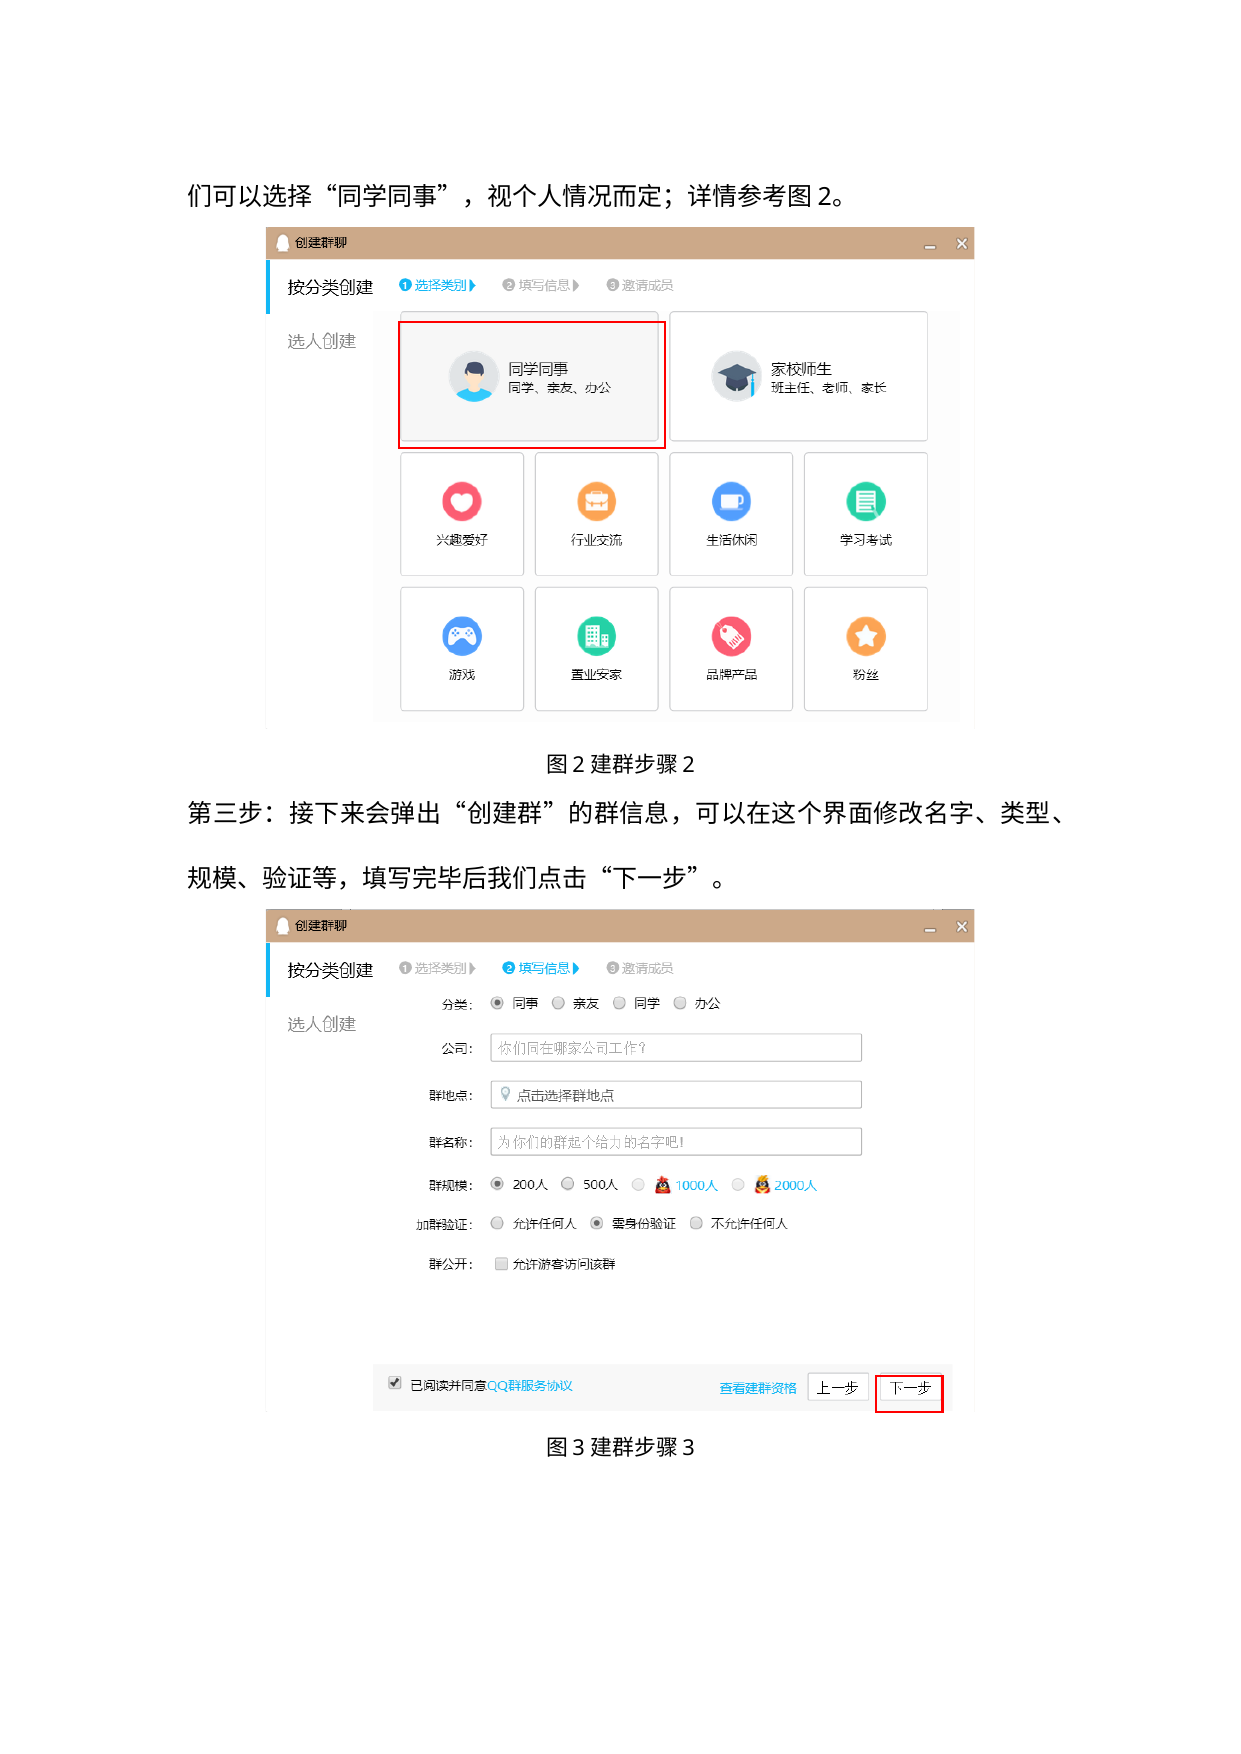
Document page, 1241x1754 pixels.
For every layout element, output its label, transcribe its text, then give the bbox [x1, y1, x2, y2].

picture [877, 1377, 941, 1411]
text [187, 162, 1053, 227]
text 图2 建群步骤2 [187, 747, 1053, 779]
text 图3 建群步骤3 [187, 1429, 1053, 1462]
picture [265, 227, 975, 729]
text 第三步：接下来会弹出“创建群”的群信息，可以在这个界面修改名字、类型、规模、验证等，填写完毕后我们点击“下一步”。 [187, 779, 1053, 909]
picture [265, 909, 975, 1412]
